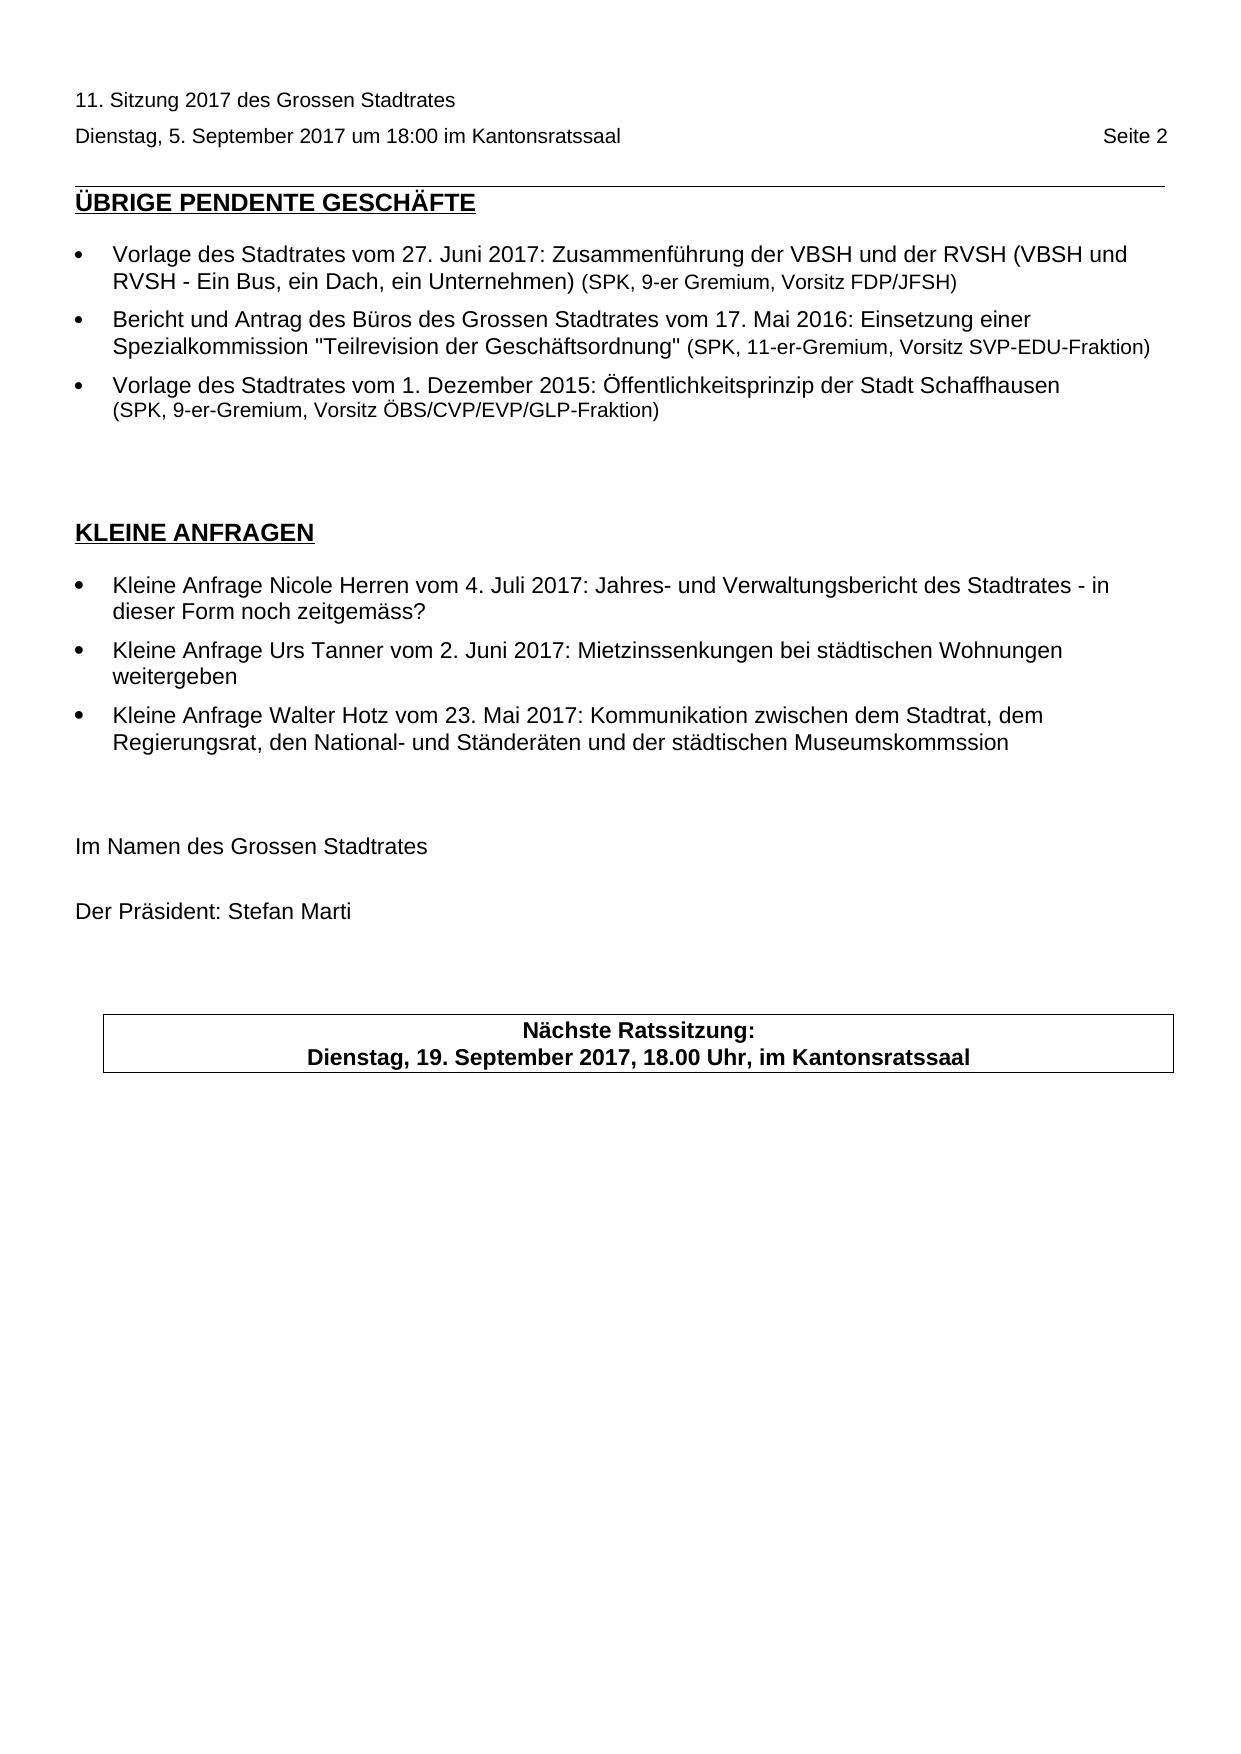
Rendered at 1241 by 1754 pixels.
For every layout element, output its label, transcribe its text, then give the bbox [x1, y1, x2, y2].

text Im Namen des Grossen Stadtrates [75, 833, 1106, 859]
text Nächste Ratssitzung: Dienstag, 19. September 2017, 18.00 Uhr, im Kantonsratssaal [104, 1015, 1173, 1072]
text Der Präsident: Stefan Marti [75, 898, 1165, 924]
list Kleine Anfrage Nicole Herren vom 4. Juli 2017: Jahres- und Verwaltungsbericht des Stadtrates - in dieser Form noch zeitgemäss? [75, 572, 1165, 624]
subtitle Übrige pendente Geschäfte [75, 187, 1165, 216]
list Kleine Anfrage Walter Hotz vom 23. Mai 2017: Kommunikation zwischen dem Stadtrat, dem Regierungsrat, den National- und Ständeräten und der städtischen Museumskommssion [75, 702, 1165, 755]
list Kleine Anfrage Urs Tanner vom 2. Juni 2017: Mietzinssenkungen bei städtischen Wohnungen weitergeben [75, 637, 1165, 690]
list Bericht und Antrag des Büros des Grossen Stadtrates vom 17. Mai 2016: Einsetzung einer Spezialkommission "Teilrevision der Geschäftsordnung" (SPK, 11-er-Gremium, Vorsitz SVP-EDU-Fraktion) [75, 306, 1165, 359]
subtitle Kleine Anfragen [75, 518, 1165, 547]
list Vorlage des Stadtrates vom 27. Juni 2017: Zusammenführung der VBSH und der RVSH (VBSH und RVSH - Ein Bus, ein Dach, ein Unternehmen) (SPK, 9-er Gremium, Vorsitz FDP/JFSH) [75, 241, 1165, 294]
list Vorlage des Stadtrates vom 1. Dezember 2015: Öffentlichkeitsprinzip der Stadt Schaffhausen (SPK, 9-er-Gremium, Vorsitz ÖBS/CVP/EVP/GLP-Fraktion) [75, 372, 1165, 422]
